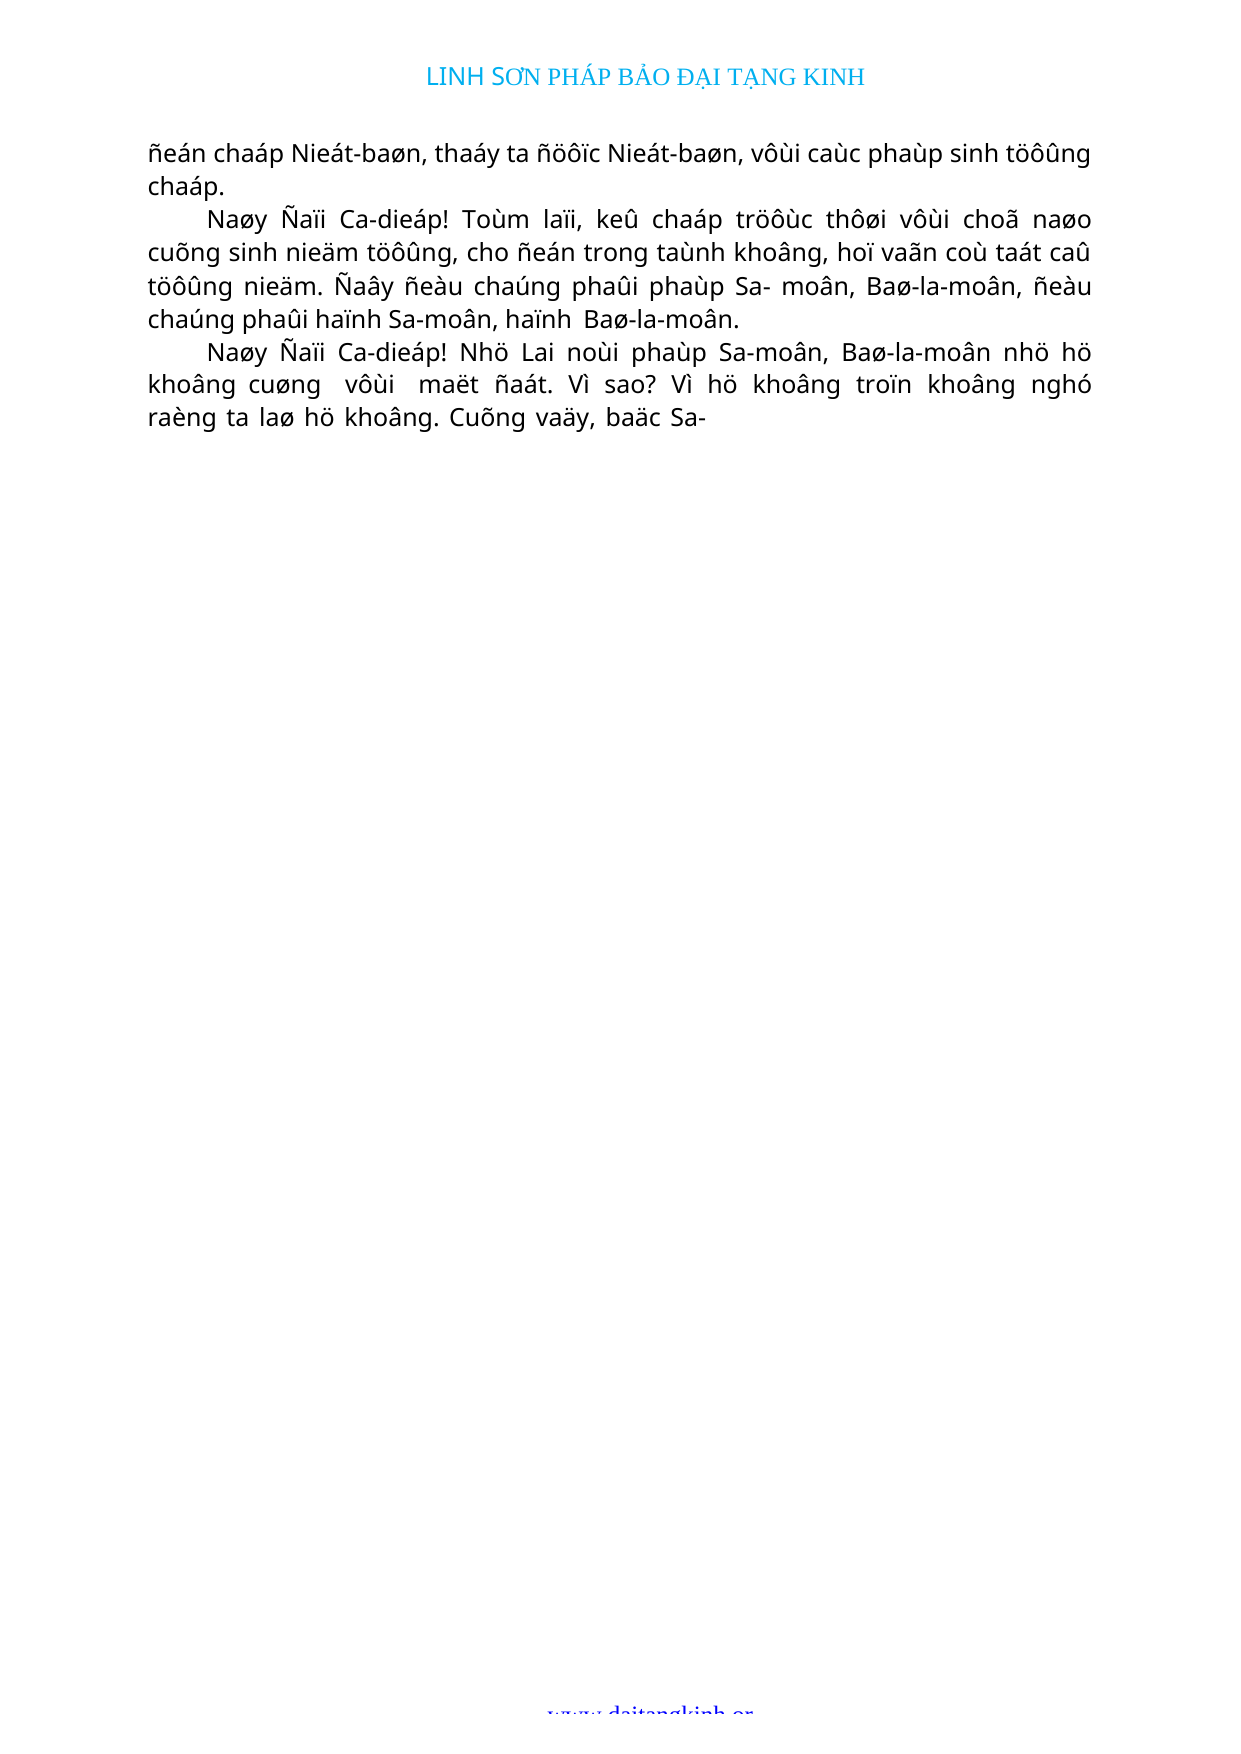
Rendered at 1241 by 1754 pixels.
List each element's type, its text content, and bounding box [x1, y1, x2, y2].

text Naøy Ñaïi Ca-dieáp! Toùm laïi, keû chaáp tröôùc thôøi vôùi choã naøo cuõng sinh nieäm töôûng, cho ñeán trong taùnh khoâng, hoï vaãn coù taát caû töôûng nieäm. Ñaây ñeàu chaúng phaûi phaùp Sa- moân, Baø-la-moân, ñeàu chaúng phaûi haïnh Sa-moân, haïnh Baø-la-moân. [147, 202, 1093, 336]
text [147, 135, 1093, 202]
text Naøy Ñaïi Ca-dieáp! Nhö Lai noùi phaùp Sa-moân, Baø-la-moân nhö hö khoâng cuøng vôùi maët ñaát. Vì sao? Vì hö khoâng troïn khoâng nghó raèng ta laø hö khoâng. Cuõng vaäy, baäc Sa- [147, 336, 1093, 434]
